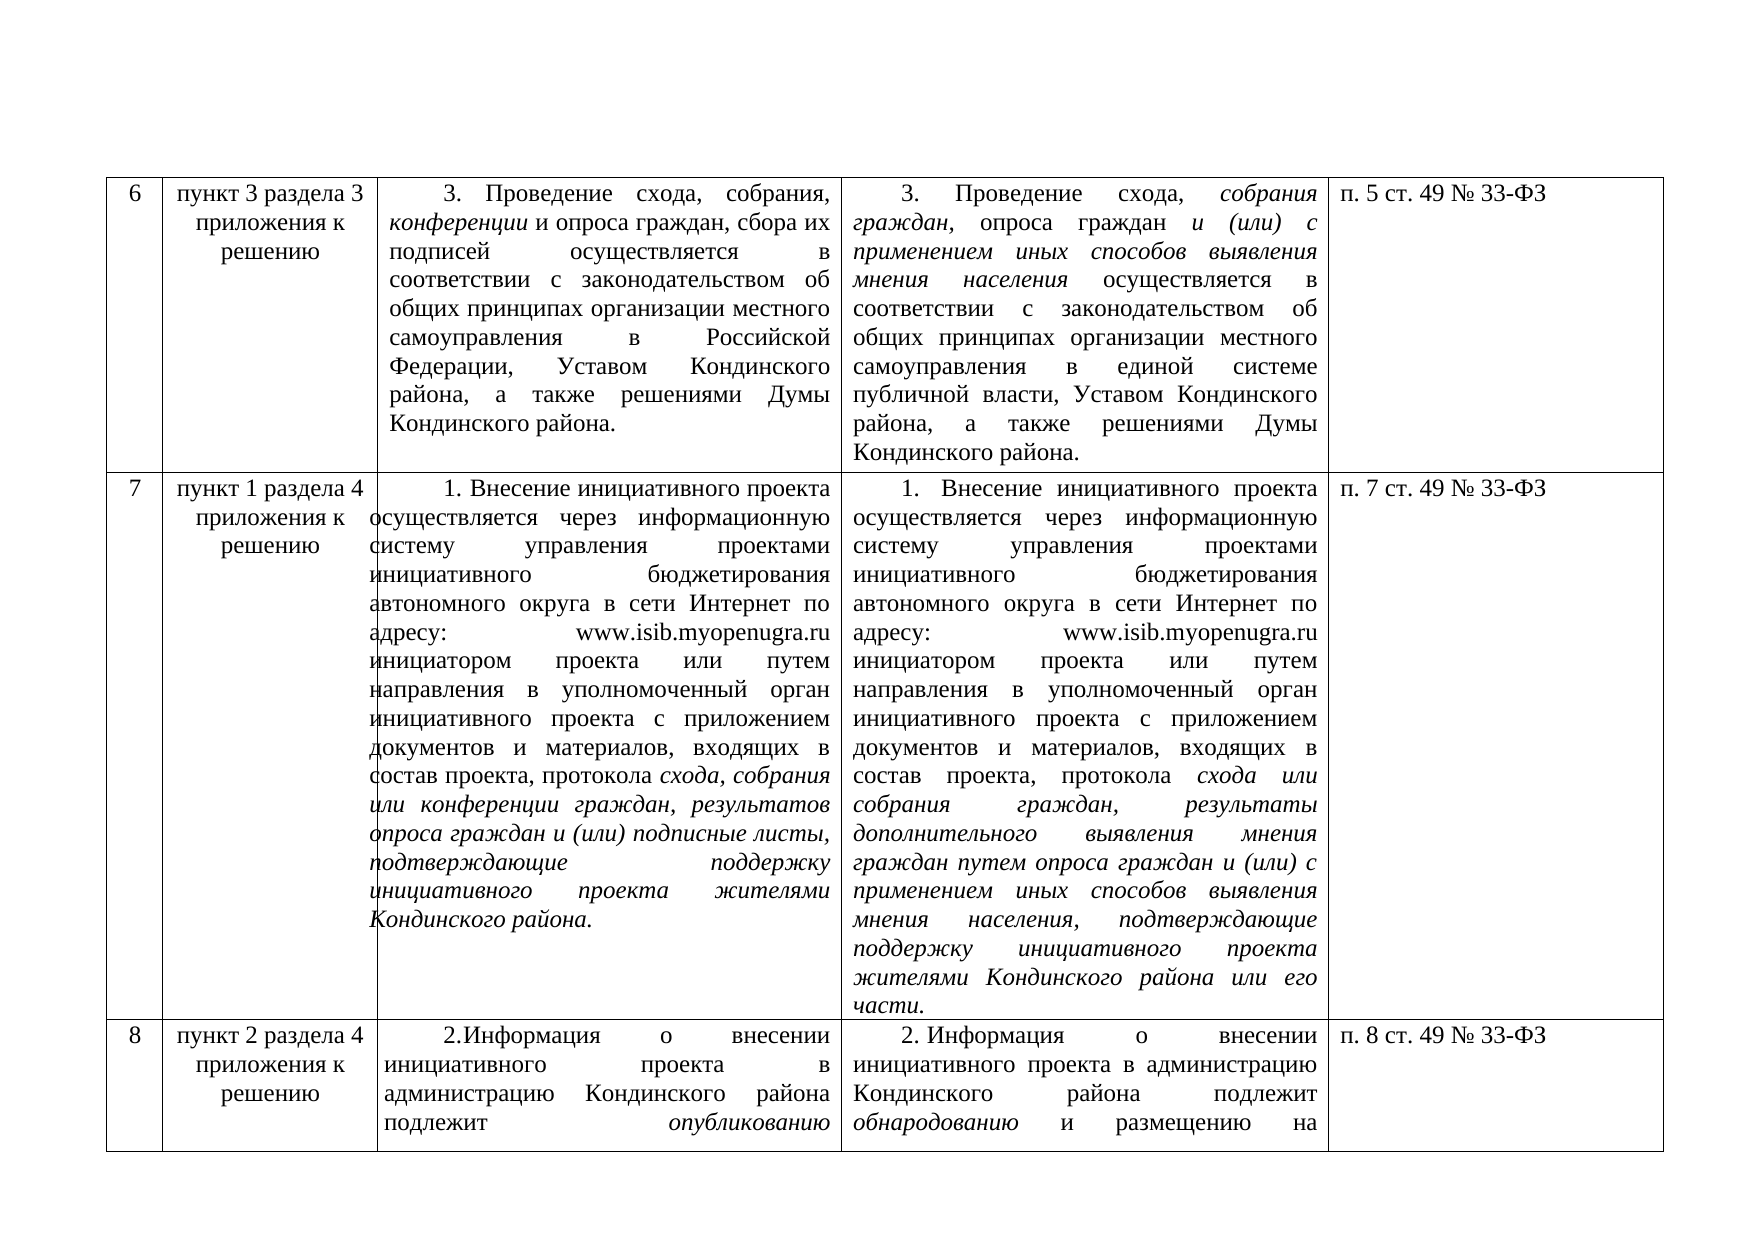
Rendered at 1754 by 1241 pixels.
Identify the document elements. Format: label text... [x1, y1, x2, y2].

table_cell 3. Проведение схода, собрания, конференции и опроса граждан, сбора их подписей осуществляется в соответствии с законодательством об общих принципах организации местного самоуправления в Российской Федерации, Уставом Кондинского района, а также решениями Думы Кондинского района. [378, 178, 841, 472]
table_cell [842, 1020, 1328, 1151]
table_cell 1. Внесение инициативного проекта осуществляется через информационную систему управления проектами инициативного бюджетирования автономного округа в сети Интернет по адресу: www.isib.myopenugra.ru инициатором проекта или путем направления в уполномоченный орган инициативного проекта с приложением документов и материалов, входящих в состав проекта, протокола схода или собрания граждан, результаты дополнительного выявления мнения граждан путем опроса граждан и (или) с применением иных способов выявления мнения населения, подтверждающие поддержку инициативного проекта жителями Кондинского района или его части. [842, 473, 1328, 1019]
table_cell 6 [107, 178, 162, 472]
table_cell пункт 3 раздела 3 приложения к решению [163, 178, 377, 472]
table_cell 7 [107, 473, 162, 1019]
table_cell п. 8 ст. 49 № 33-ФЗ [1329, 1020, 1663, 1151]
table_cell Внесение инициативного проекта осуществляется через информационную систему управления проектами инициативного бюджетирования автономного округа в сети Интернет по адресу: www.isib.myopenugra.ru инициатором проекта или путем направления в уполномоченный орган инициативного проекта с приложением документов и материалов, входящих в состав проекта, протокола схода, собрания или конференции граждан, результатов опроса граждан и (или) подписные листы, подтверждающие поддержку инициативного проекта жителями Кондинского района. [378, 473, 841, 1019]
table_cell 3. Проведение схода, собрания граждан, опроса граждан и (или) с применением иных способов выявления мнения населения осуществляется в соответствии с законодательством об общих принципах организации местного самоуправления в единой системе публичной власти, Уставом Кондинского района, а также решениями Думы Кондинского района. [842, 178, 1328, 472]
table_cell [163, 1020, 377, 1151]
table_cell пункт 1 раздела 4 приложения к решению [163, 473, 377, 1019]
table_cell п. 5 ст. 49 № 33-ФЗ [1329, 178, 1663, 472]
table_cell 8 [107, 1020, 162, 1151]
table_cell п. 7 ст. 49 № 33-ФЗ [1329, 473, 1663, 1019]
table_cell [378, 1020, 841, 1151]
